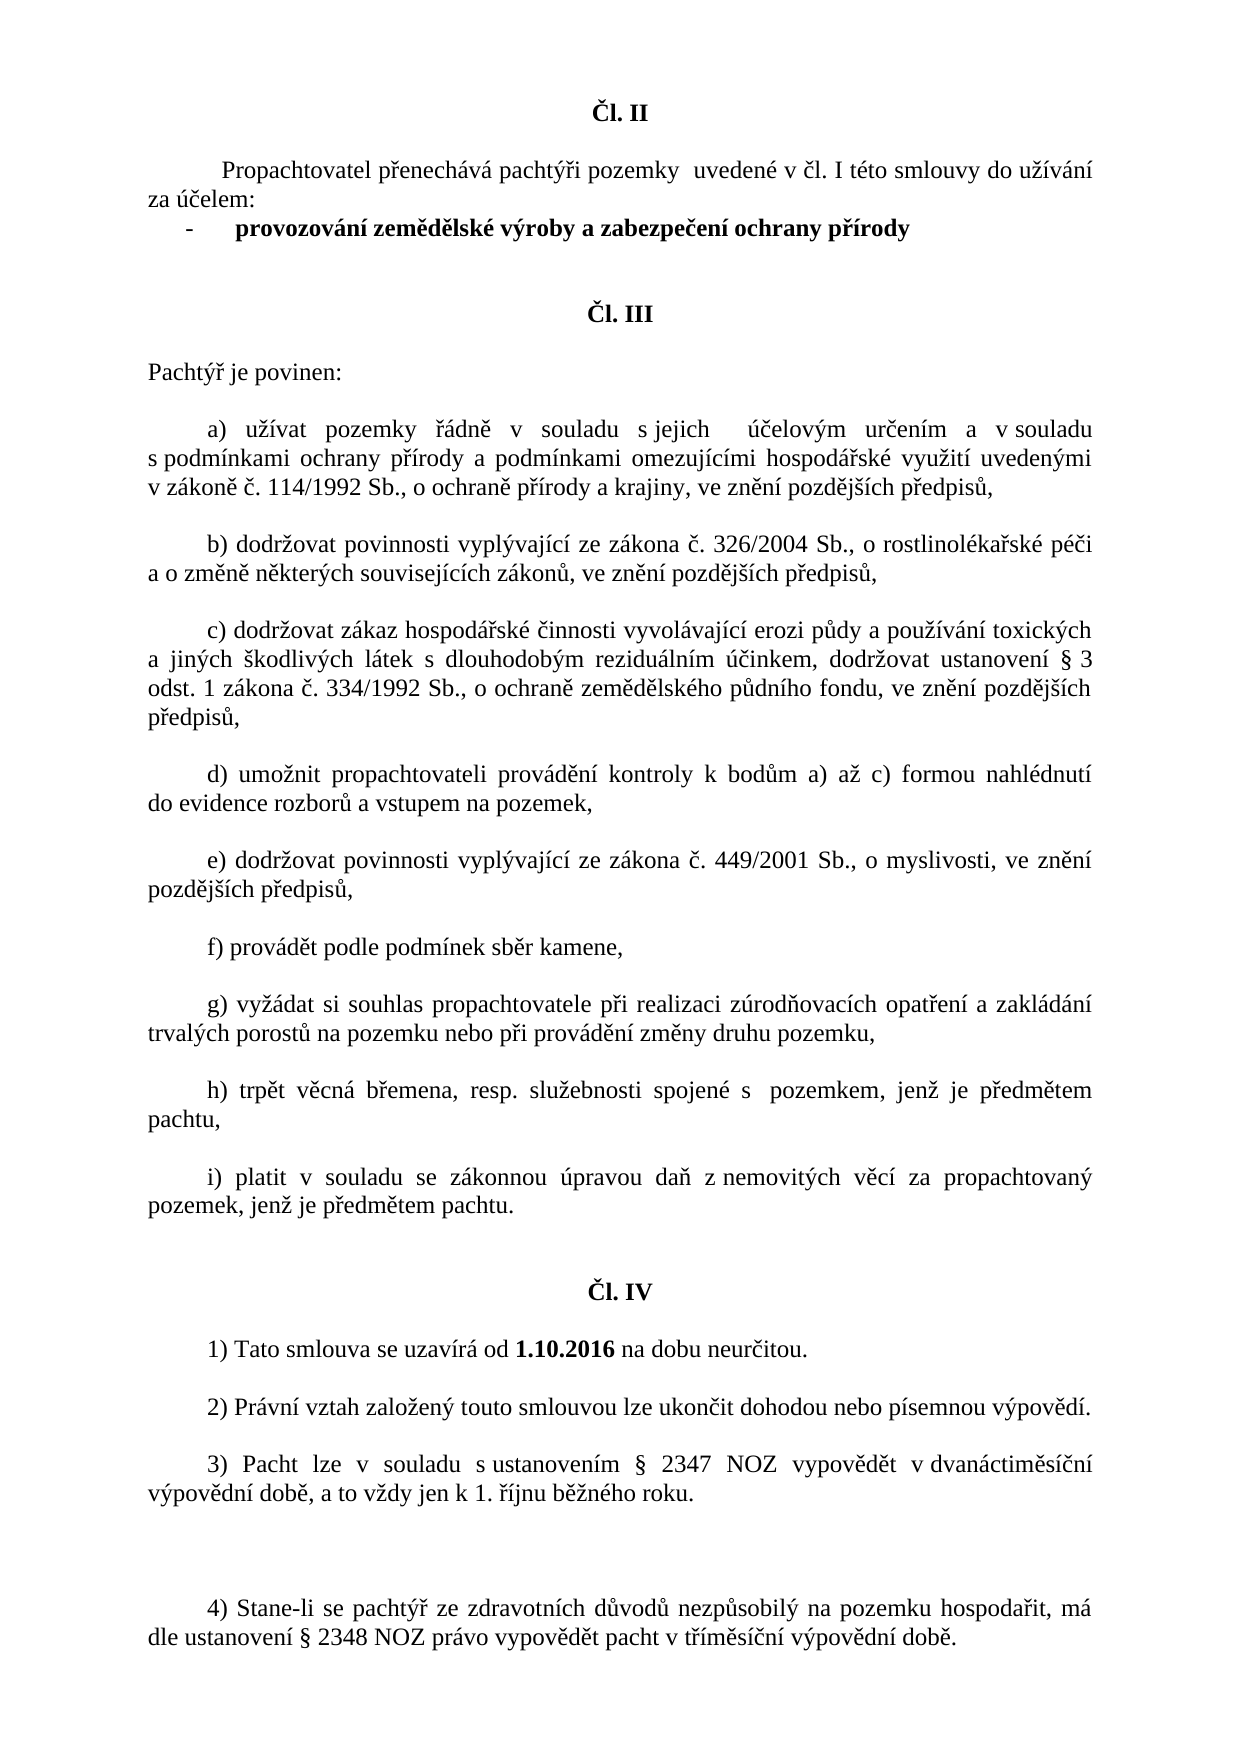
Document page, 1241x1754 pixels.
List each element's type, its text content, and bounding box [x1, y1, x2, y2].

text 4) Stane-li se pachtýř ze zdravotních důvodů nezpůsobilý na pozemku hospodařit, má dle ustanovení § 2348 NOZ právo vypovědět pacht v tříměsíční výpovědní době. [148, 1593, 1092, 1650]
text g) vyžádat si souhlas propachtovatele při realizaci zúrodňovacích opatření a zakládání trvalých porostů na pozemku nebo při provádění změny druhu pozemku, [148, 989, 1092, 1047]
text 1) Tato smlouva se uzavírá od 1.10.2016 na dobu neurčitou. [148, 1334, 1092, 1363]
text Čl. III [148, 299, 1092, 328]
text f) provádět podle podmínek sběr kamene, [148, 932, 1092, 960]
text b) dodržovat povinnosti vyplývající ze zákona č. 326/2004 Sb., o rostlinolékařské péči a o změně některých souvisejících zákonů, ve znění pozdějších předpisů, [148, 529, 1092, 587]
text e) dodržovat povinnosti vyplývající ze zákona č. 449/2001 Sb., o myslivosti, ve znění pozdějších předpisů, [148, 845, 1092, 903]
text Pachtýř je povinen: [148, 357, 1092, 385]
text d) umožnit propachtovateli provádění kontroly k bodům a) až c) formou nahlédnutí do evidence rozborů a vstupem na pozemek, [148, 759, 1092, 817]
text i) platit v souladu se zákonnou úpravou daň z nemovitých věcí za propachtovaný pozemek, jenž je předmětem pachtu. [148, 1162, 1092, 1219]
text a) užívat pozemky řádně v souladu s jejich účelovým určením a v souladu s podmínkami ochrany přírody a podmínkami omezujícími hospodářské využití uvedenými v zákoně č. 114/1992 Sb., o ochraně přírody a krajiny, ve znění pozdějších předpisů, [148, 414, 1092, 500]
text 3) Pacht lze v souladu s ustanovením § 2347 NOZ vypovědět v dvanáctiměsíční výpovědní době, a to vždy jen k 1. říjnu běžného roku. [148, 1449, 1092, 1507]
text h) trpět věcná břemena, resp. služebnosti spojené s pozemkem, jenž je předmětem pachtu, [148, 1075, 1092, 1133]
text 2) Právní vztah založený touto smlouvou lze ukončit dohodou nebo písemnou výpovědí. [148, 1392, 1092, 1420]
text Čl. IV [148, 1277, 1092, 1305]
text c) dodržovat zákaz hospodářské činnosti vyvolávající erozi půdy a používání toxických a jiných škodlivých látek s dlouhodobým reziduálním účinkem, dodržovat ustanovení § 3 odst. 1 zákona č. 334/1992 Sb., o ochraně zemědělského půdního fondu, ve znění pozdějších předpisů, [148, 615, 1092, 730]
text Propachtovatel přenechává pachtýři pozemky uvedené v čl. I této smlouvy do užívání za účelem: [148, 155, 1092, 213]
subtitle Čl. II [148, 98, 1092, 127]
list provozování zemědělské výroby a zabezpečení ochrany přírody [185, 213, 1092, 242]
